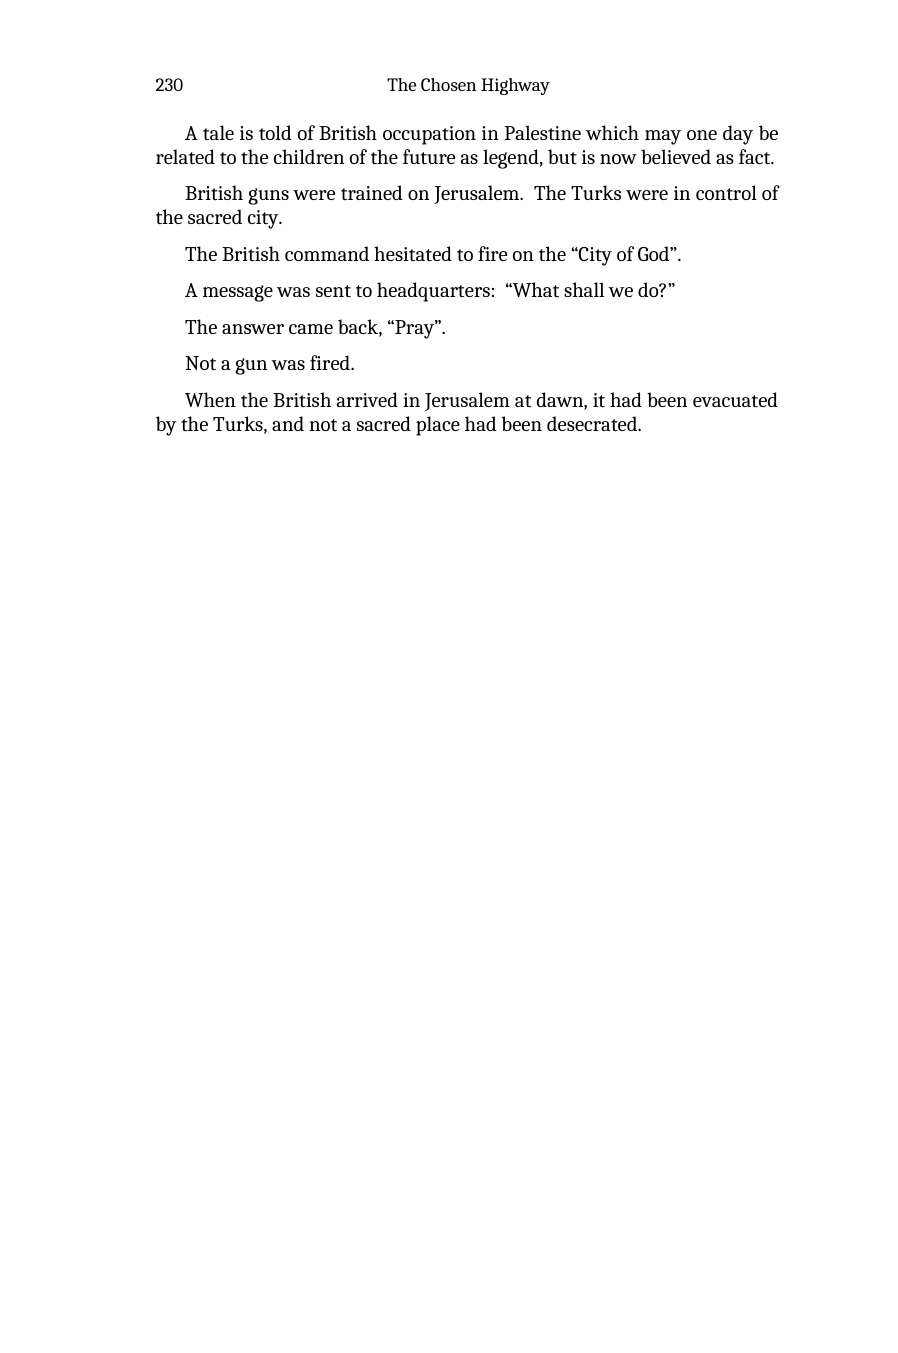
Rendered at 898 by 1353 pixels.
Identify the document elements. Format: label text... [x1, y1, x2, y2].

text A tale is told of British occupation in Palestine which may one day be related to the children of the future as legend, but is now believed as fact. [155, 122, 779, 169]
text When the British arrived in Jerusalem at dawn, it had been evacuated by the Turks, and not a sacred place had been desecrated. [155, 388, 779, 436]
text A message was sent to headquarters: “What shall we do?” [155, 279, 779, 303]
text Not a gun was fired. [155, 352, 779, 376]
text The British command hesitated to fire on the “City of God”. [155, 242, 779, 266]
text The answer came back, “Pray”. [155, 315, 779, 339]
text British guns were trained on Jerusalem. The Turks were in control of the sacred city. [155, 182, 779, 230]
